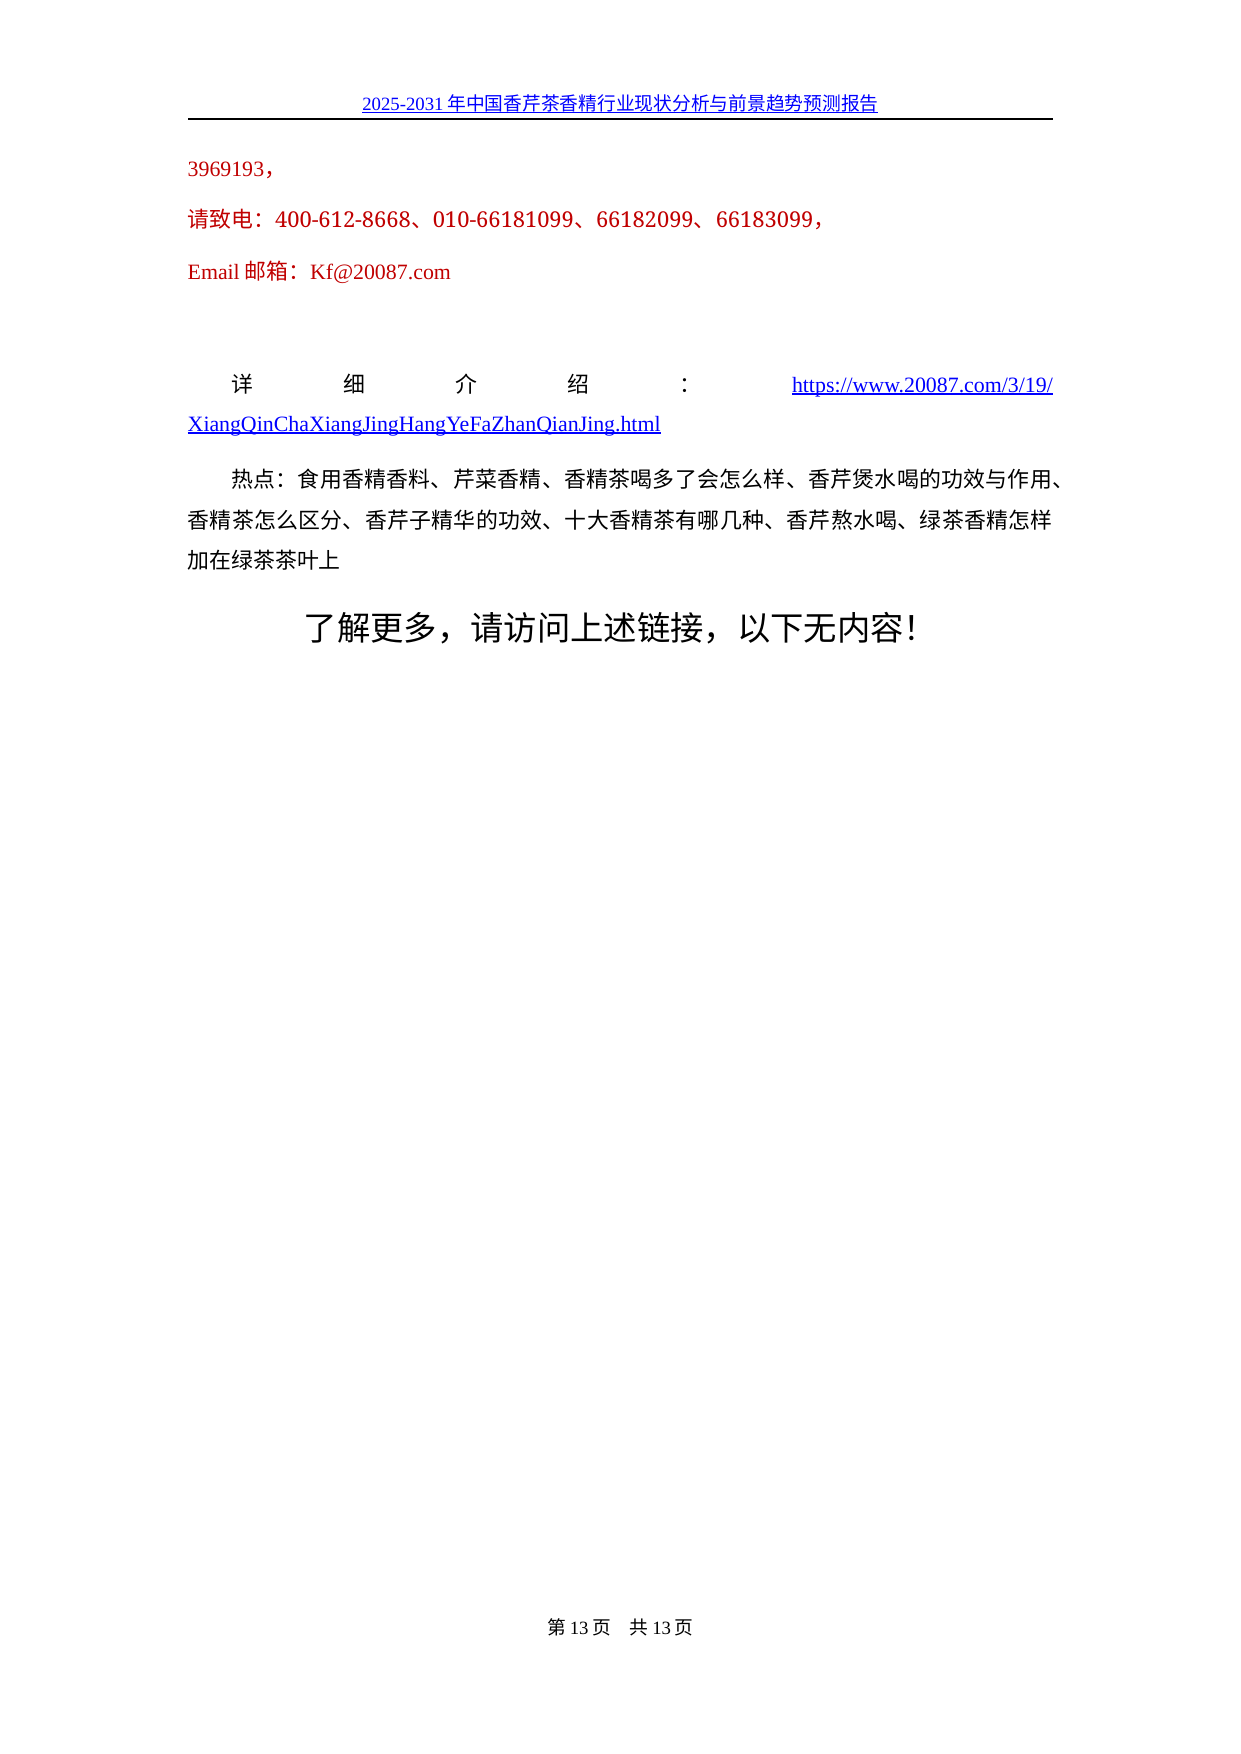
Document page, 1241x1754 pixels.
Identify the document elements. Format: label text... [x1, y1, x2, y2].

text 热点：食用香精香料、芹菜香精、香精茶喝多了会怎么样、香芹煲水喝的功效与作用、香精茶怎么区分、香芹子精华的功效、十大香精茶有哪几种、香芹熬水喝、绿茶香精怎样加在绿茶茶叶上 [187, 462, 1053, 576]
text Email邮箱：Kf@20087.com [187, 253, 1053, 286]
title 了解更多，请访问上述链接，以下无内容！ [187, 593, 1053, 658]
text 详细介绍：https://www.20087.com/3/19/XiangQinChaXiangJingHangYeFaZhanQianJing.html [187, 366, 1053, 439]
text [187, 150, 1053, 183]
text 请致电：400-612-8668、010-66181099、66182099、66183099， [187, 202, 1053, 234]
